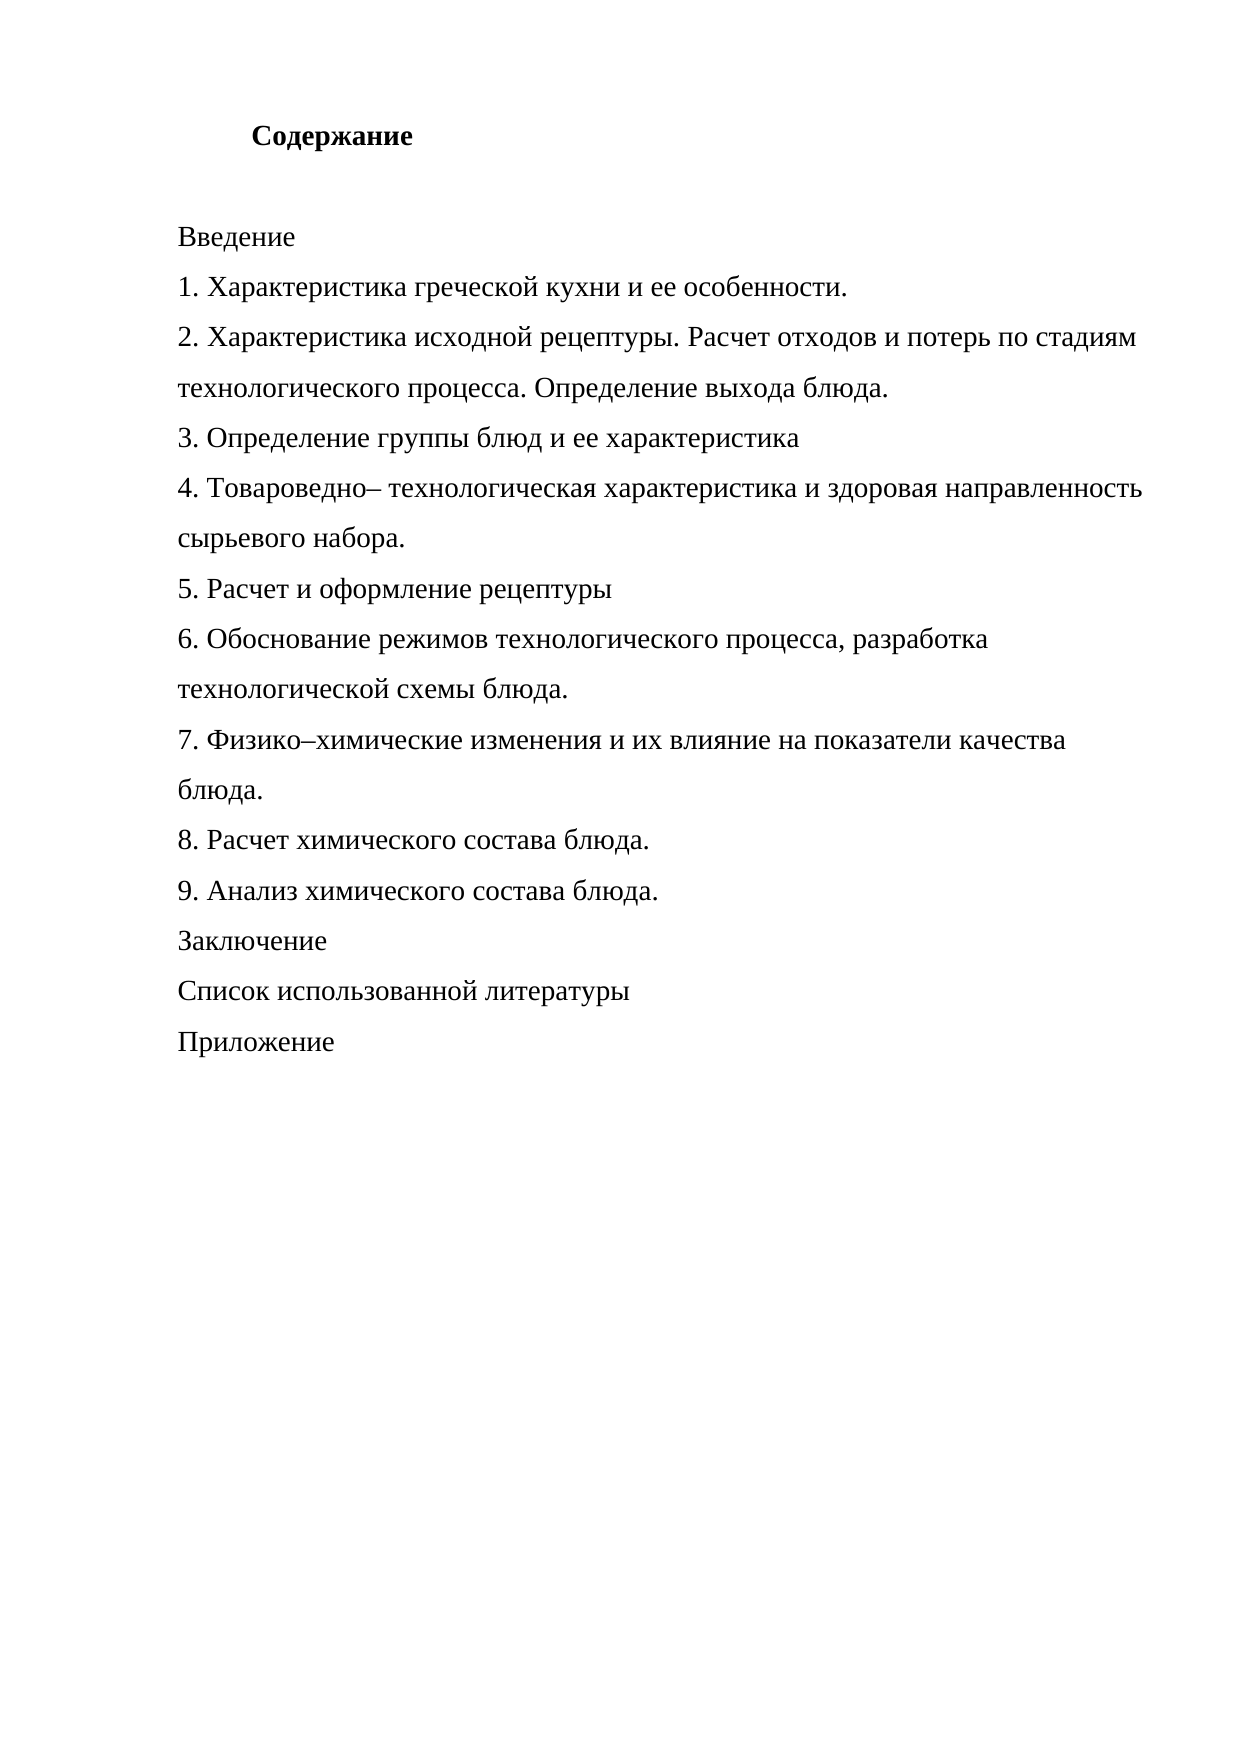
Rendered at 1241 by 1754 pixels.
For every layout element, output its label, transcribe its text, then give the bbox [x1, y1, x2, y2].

text Введение [177, 219, 1152, 252]
list Характеристика исходной рецептуры. Расчет отходов и потерь по стадиям технологического процесса. Определение выхода блюда. [177, 319, 1152, 403]
text 9. Анализ химического состава блюда. [177, 873, 1152, 906]
list Характеристика греческой кухни и ее особенности. [177, 269, 1152, 303]
text Приложение [177, 1024, 1152, 1057]
text 3. Определение группы блюд и ее характеристика [177, 420, 1152, 453]
text Список использованной литературы [177, 973, 1152, 1007]
text 6. Обоснование режимов технологического процесса, разработка технологической схемы блюда. [177, 621, 1152, 705]
text Заключение [177, 923, 1152, 957]
text 5. Расчет и оформление рецептуры [177, 571, 1152, 604]
text 4. Товароведно– технологическая характеристика и здоровая направленность сырьевого набора. [177, 470, 1152, 554]
text Содержание [177, 118, 1152, 152]
text 7. Физико–химические изменения и их влияние на показатели качества блюда. [177, 722, 1152, 806]
text 8. Расчет химического состава блюда. [177, 822, 1152, 856]
